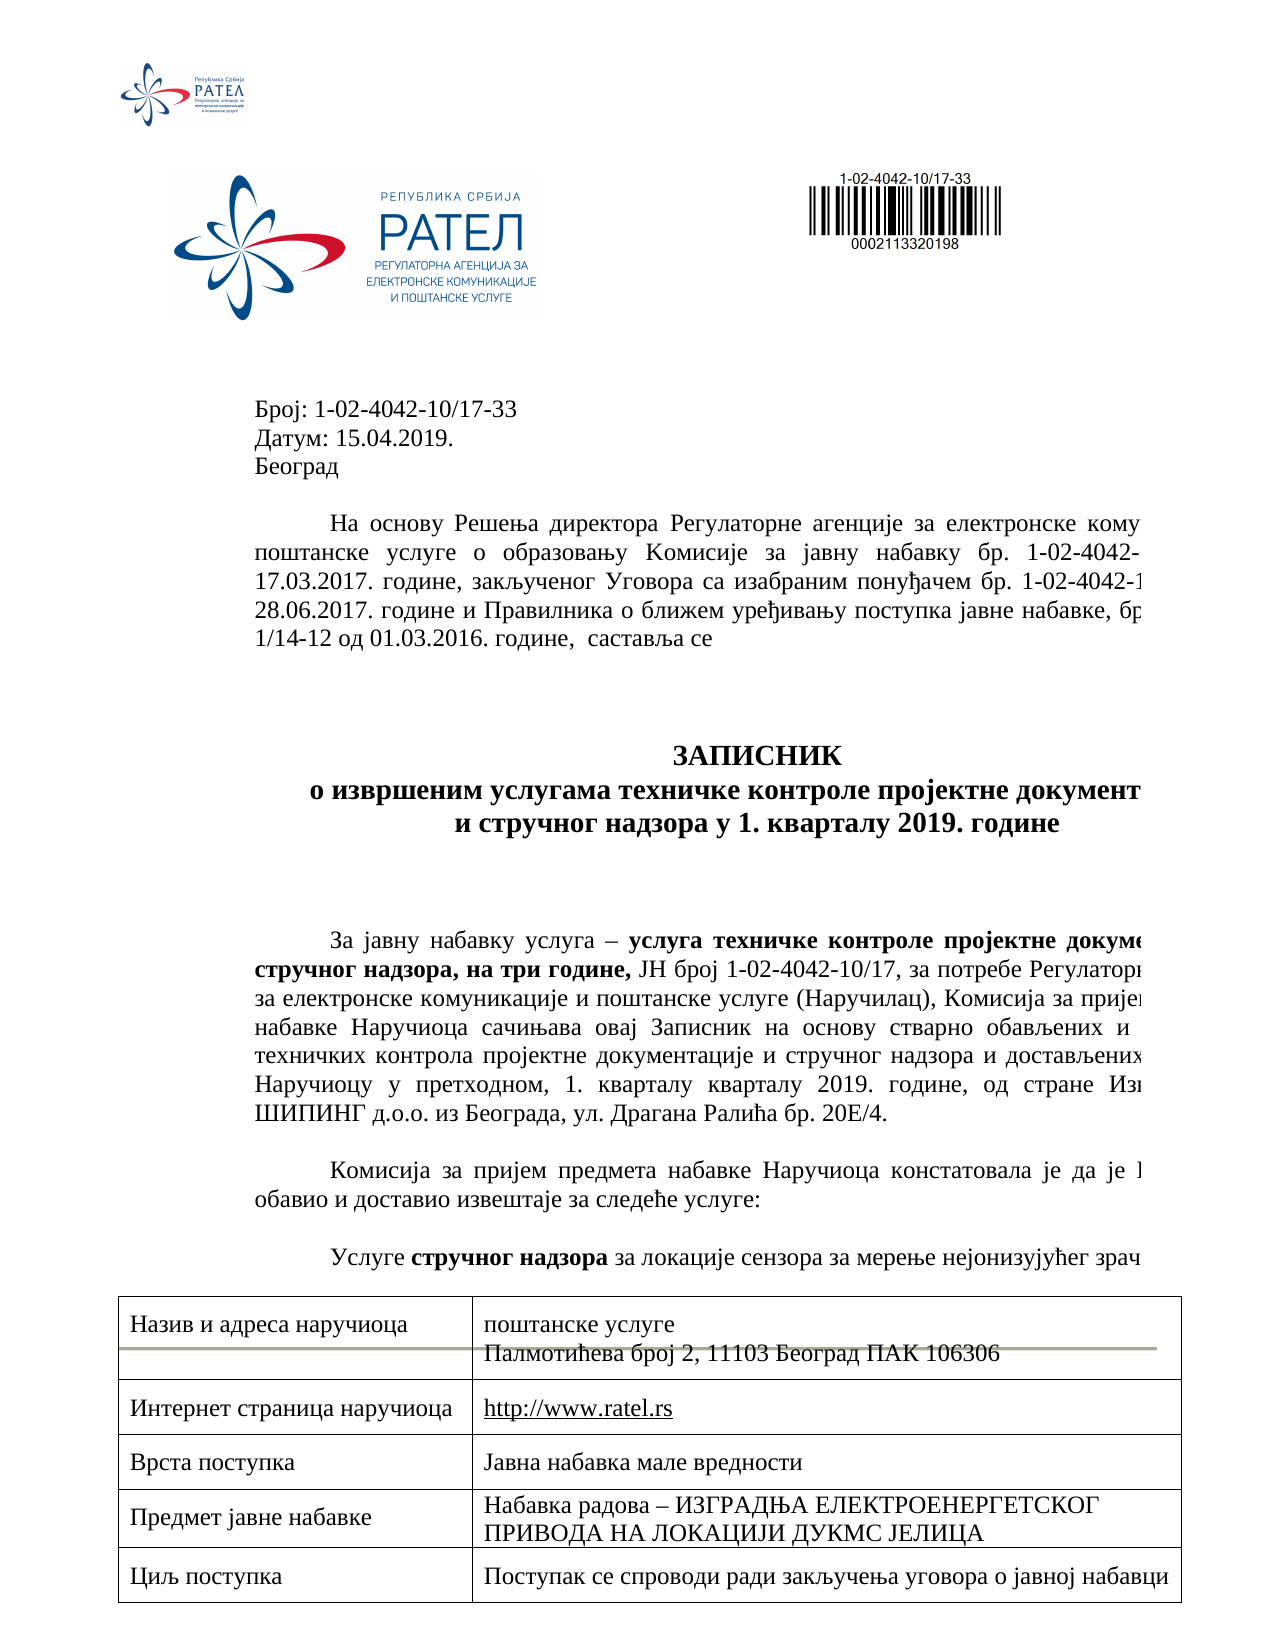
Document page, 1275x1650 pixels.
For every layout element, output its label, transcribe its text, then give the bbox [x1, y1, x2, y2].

table_cell Набавка радова – ИЗГРАДЊА ЕЛЕКТРОЕНЕРГЕТСКОГ ПРИВОДА НА ЛОКАЦИЈИ ДУКМС ЈЕЛИЦА [473, 1490, 1181, 1547]
table_cell http://www.ratel.rs [473, 1380, 1181, 1434]
table_cell Врста поступка [119, 1435, 472, 1489]
table_cell Поступак се спроводи ради закључења уговора о јавној набавци [473, 1548, 1181, 1602]
picture [118, 60, 247, 129]
table_header Регулаторна агенција за електронске комуникације и поштанске услуге Палмотићева број 2, 11103 Београд ПАК 106306 [473, 1297, 1181, 1379]
table_header Назив и адреса наручиоца [119, 1297, 472, 1379]
table_cell Јавна набавка мале вредности [473, 1435, 1181, 1489]
table_cell Предмет јавне набавке [119, 1490, 472, 1547]
table_cell Интернет страница наручиоца [119, 1380, 472, 1434]
table_cell Циљ поступка [119, 1548, 472, 1602]
